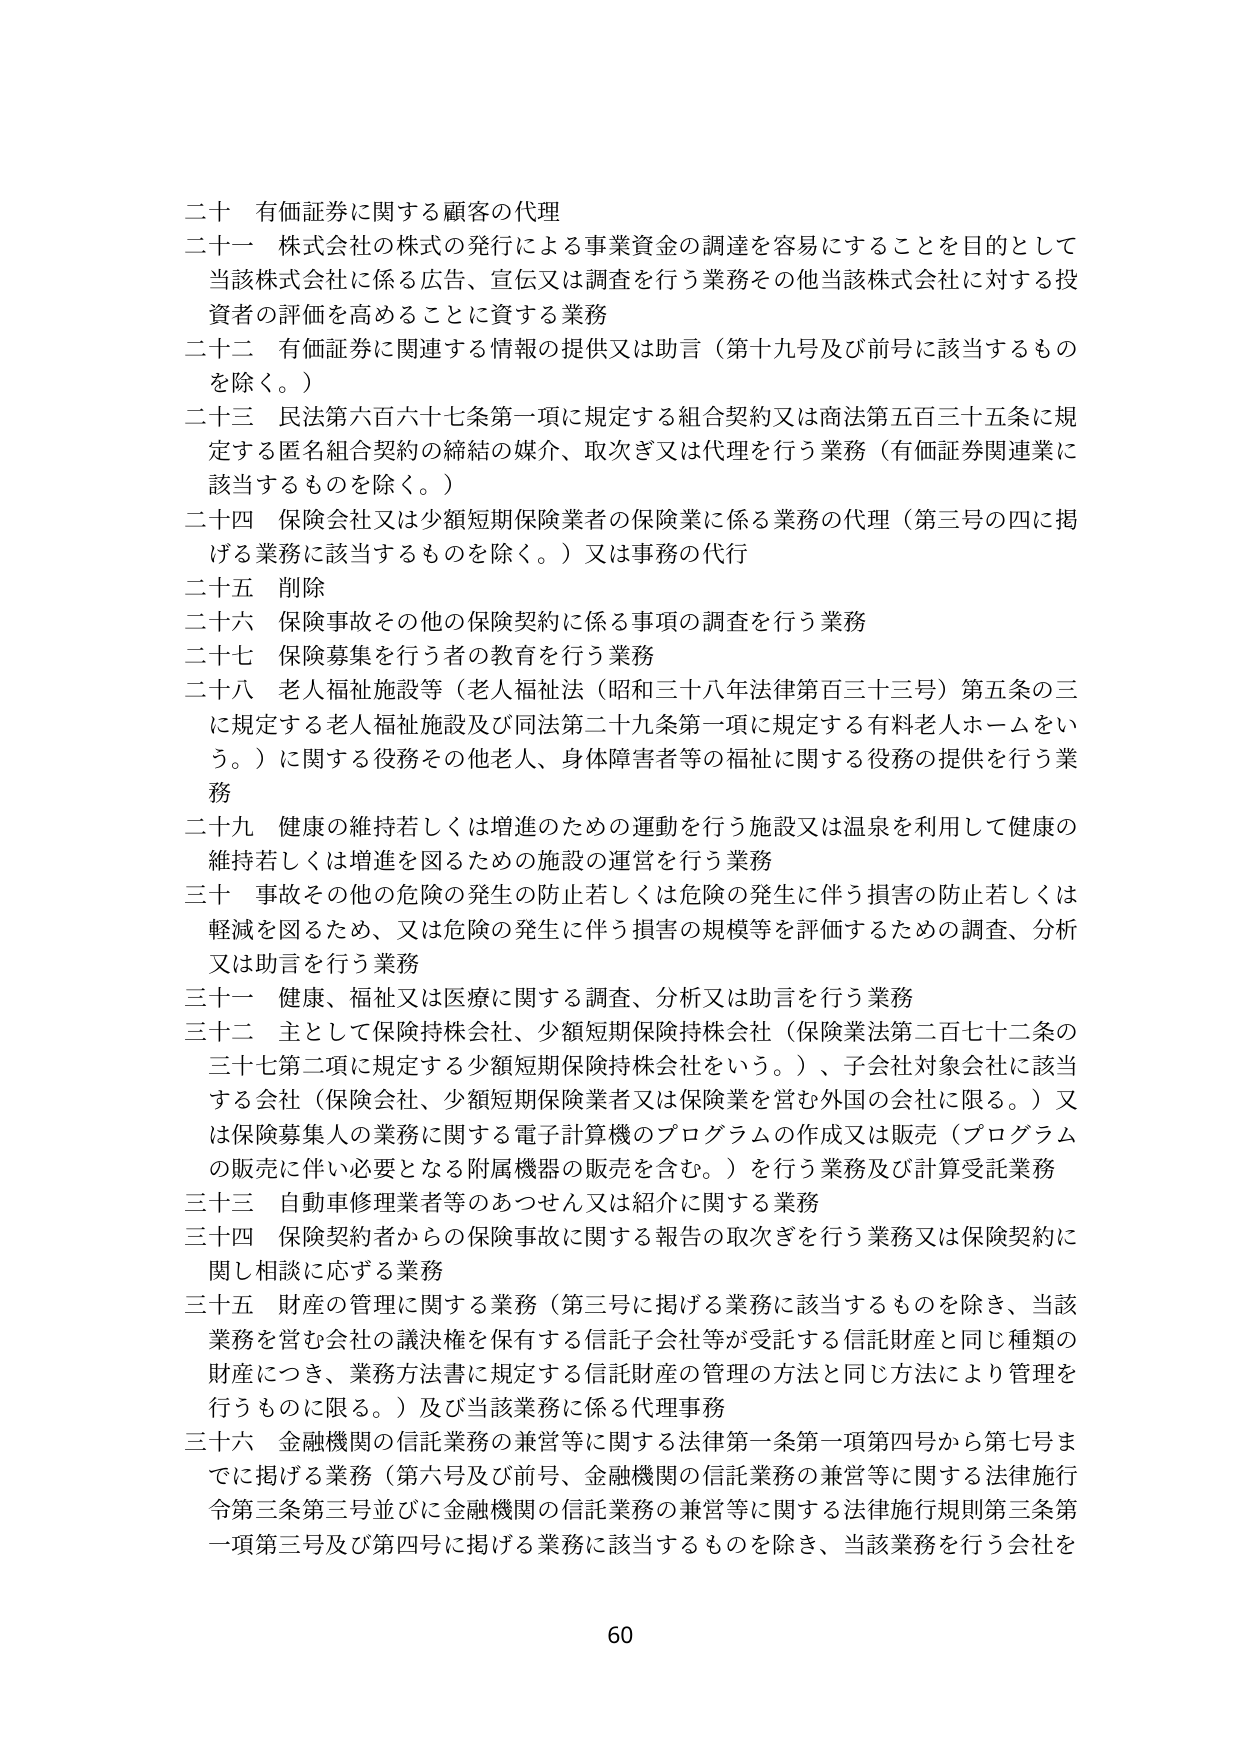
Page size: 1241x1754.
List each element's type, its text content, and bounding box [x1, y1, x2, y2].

text 二十四 保険会社又は少額短期保険業者の保険業に係る業務の代理（第三号の四に掲げる業務に該当するものを除く。）又は事務の代行 [184, 501, 1079, 569]
text 二十三 民法第六百六十七条第一項に規定する組合契約又は商法第五百三十五条に規定する匿名組合契約の締結の媒介、取次ぎ又は代理を行う業務（有価証券関連業に該当するものを除く。） [184, 399, 1079, 501]
text 二十七 保険募集を行う者の教育を行う業務 [184, 638, 1079, 672]
text 二十六 保険事故その他の保険契約に係る事項の調査を行う業務 [184, 604, 1079, 638]
text 三十五 財産の管理に関する業務（第三号に掲げる業務に該当するものを除き、当該業務を営む会社の議決権を保有する信託子会社等が受託する信託財産と同じ種類の財産につき、業務方法書に規定する信託財産の管理の方法と同じ方法により管理を行うものに限る。）及び当該業務に係る代理事務 [184, 1287, 1079, 1424]
text 三十二 主として保険持株会社、少額短期保険持株会社（保険業法第二百七十二条の三十七第二項に規定する少額短期保険持株会社をいう。）、子会社対象会社に該当する会社（保険会社、少額短期保険業者又は保険業を営む外国の会社に限る。）又は保険募集人の業務に関する電子計算機のプログラムの作成又は販売（プログラムの販売に伴い必要となる附属機器の販売を含む。）を行う業務及び計算受託業務 [184, 1014, 1079, 1184]
text 二十九 健康の維持若しくは増進のための運動を行う施設又は温泉を利用して健康の維持若しくは増進を図るための施設の運営を行う業務 [184, 809, 1079, 877]
text 三十四 保険契約者からの保険事故に関する報告の取次ぎを行う業務又は保険契約に関し相談に応ずる業務 [184, 1219, 1079, 1287]
text 三十三 自動車修理業者等のあつせん又は紹介に関する業務 [184, 1184, 1079, 1219]
text 二十一 株式会社の株式の発行による事業資金の調達を容易にすることを目的として当該株式会社に係る広告、宣伝又は調査を行う業務その他当該株式会社に対する投資者の評価を高めることに資する業務 [184, 228, 1079, 330]
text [184, 1424, 1079, 1560]
text 三十 事故その他の危険の発生の防止若しくは危険の発生に伴う損害の防止若しくは軽減を図るため、又は危険の発生に伴う損害の規模等を評価するための調査、分析又は助言を行う業務 [184, 877, 1079, 979]
text 二十二 有価証券に関連する情報の提供又は助言（第十九号及び前号に該当するものを除く。） [184, 330, 1079, 399]
text 二十五 削除 [184, 569, 1079, 604]
text 三十一 健康、福祉又は医療に関する調査、分析又は助言を行う業務 [184, 979, 1079, 1014]
text 二十八 老人福祉施設等（老人福祉法（昭和三十八年法律第百三十三号）第五条の三に規定する老人福祉施設及び同法第二十九条第一項に規定する有料老人ホームをいう。）に関する役務その他老人、身体障害者等の福祉に関する役務の提供を行う業務 [184, 672, 1079, 809]
text 二十 有価証券に関する顧客の代理 [184, 194, 1079, 228]
